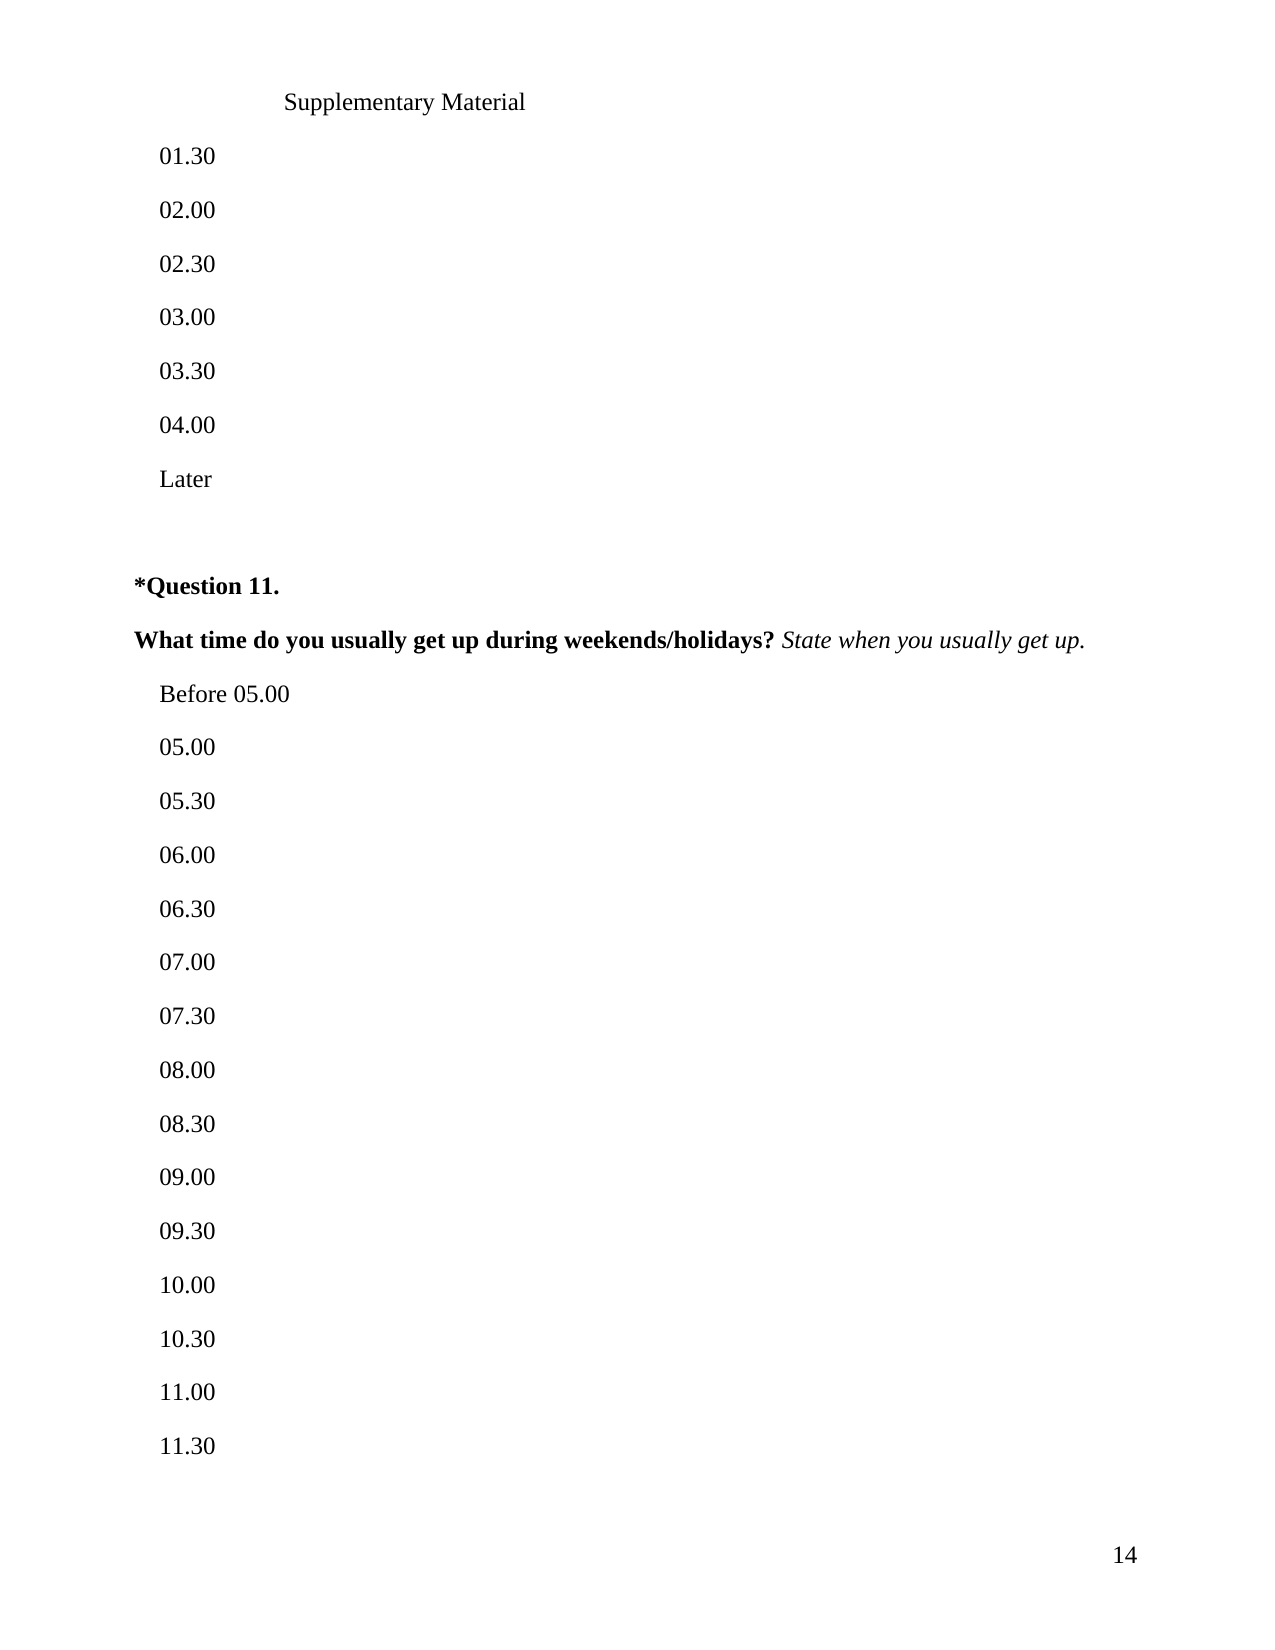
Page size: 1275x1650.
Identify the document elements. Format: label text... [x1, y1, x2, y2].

text  Later [133, 464, 1152, 492]
text *Question 11. [133, 571, 1152, 600]
text  08.30 [133, 1109, 1152, 1137]
text  05.00 [133, 732, 1152, 761]
text  02.30 [133, 249, 1152, 277]
text  01.30 [133, 141, 1152, 170]
text  Before 05.00 [133, 679, 1152, 707]
text  03.00 [133, 302, 1152, 331]
text  09.00 [133, 1162, 1152, 1191]
text  08.00 [133, 1055, 1152, 1084]
text  09.30 [133, 1216, 1152, 1245]
text  03.30 [133, 356, 1152, 385]
text  06.30 [133, 894, 1152, 922]
text What time do you usually get up during weekends/holidays? State when you usually get up. [133, 625, 1152, 654]
text  07.00 [133, 947, 1152, 976]
text  10.30 [133, 1324, 1152, 1352]
text  06.00 [133, 840, 1152, 869]
text  04.00 [133, 410, 1152, 439]
text  07.30 [133, 1001, 1152, 1030]
text  05.30 [133, 786, 1152, 815]
text  02.00 [133, 195, 1152, 224]
text  10.00 [133, 1270, 1152, 1299]
text  11.30 [133, 1431, 1152, 1460]
text  11.00 [133, 1377, 1152, 1406]
